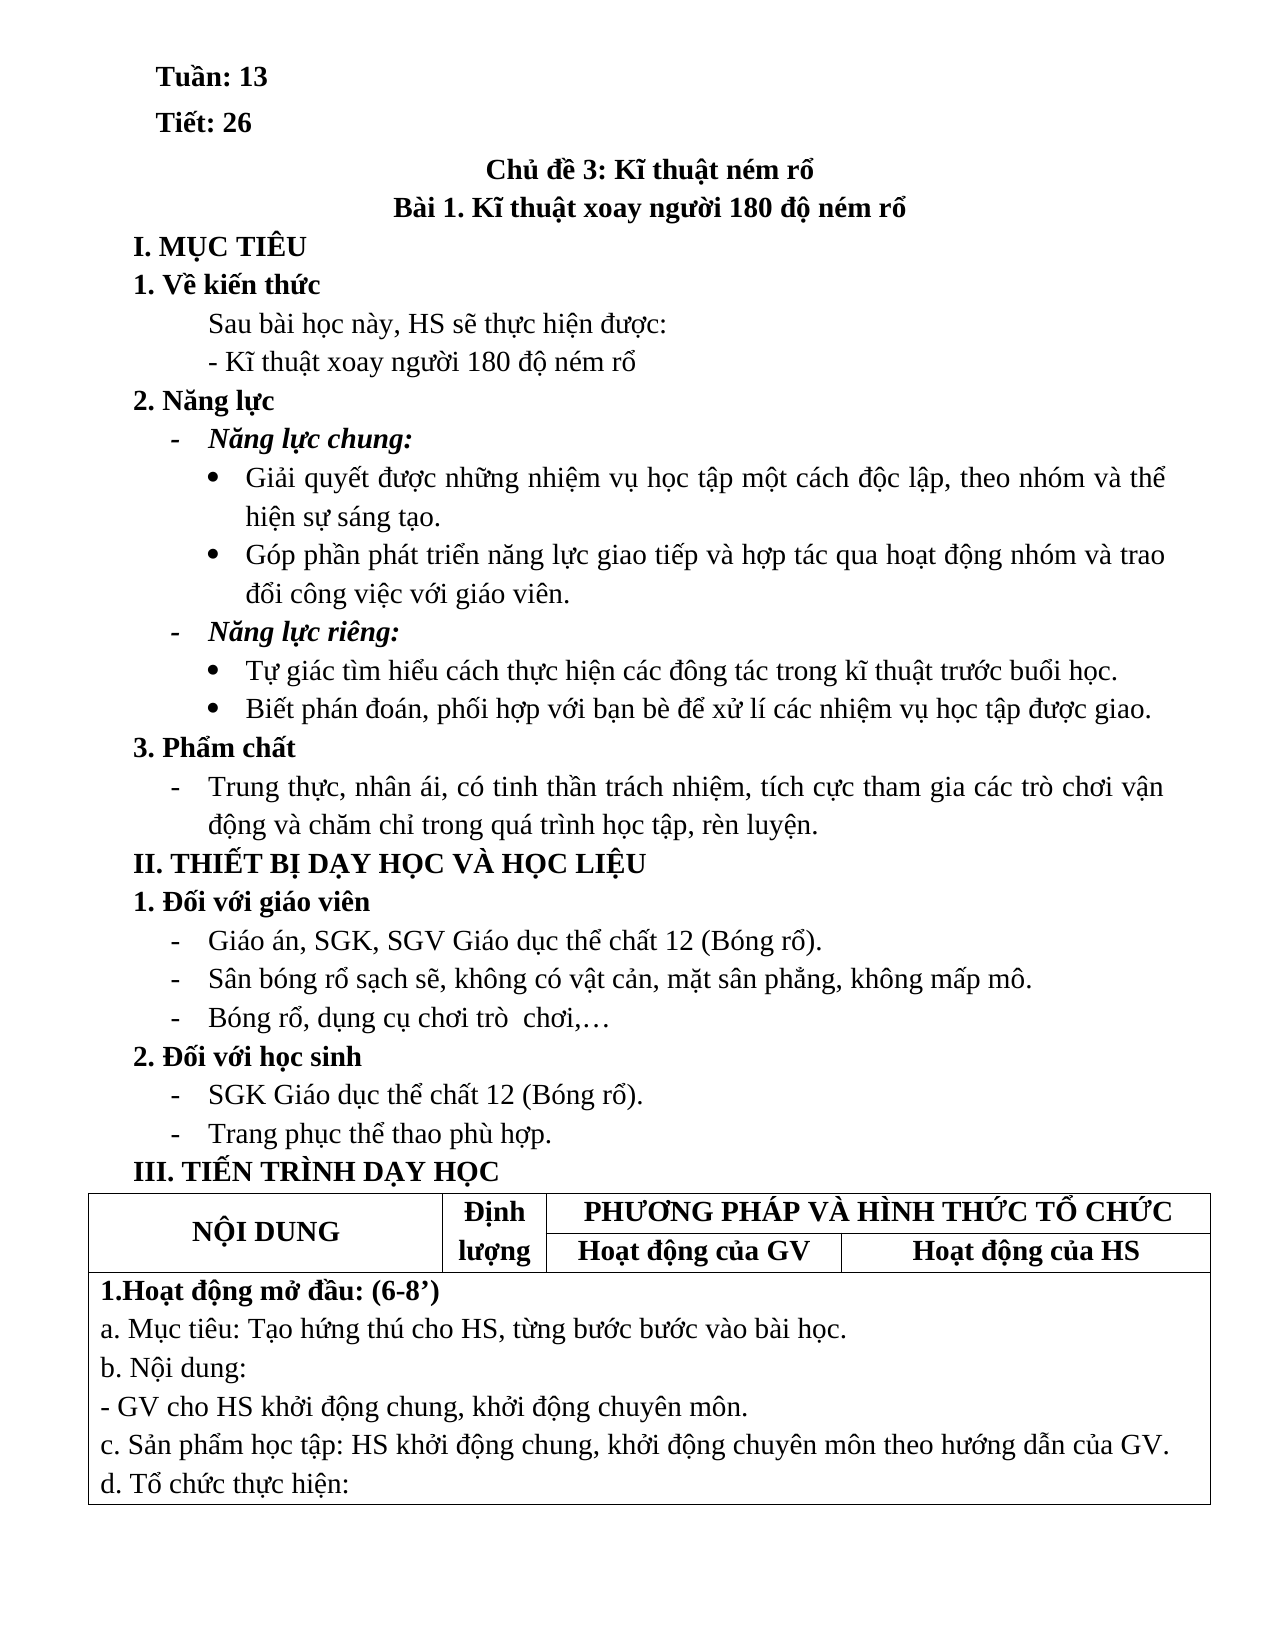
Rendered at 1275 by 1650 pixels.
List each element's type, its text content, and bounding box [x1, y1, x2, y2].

text Sau bài học này, HS sẽ thực hiện được: [133, 306, 1167, 339]
text 2. Năng lực [133, 383, 1167, 417]
list Bóng rổ, dụng cụ chơi trò chơi,… [170, 1000, 1167, 1034]
table_header NỘI DUNG [89, 1194, 442, 1272]
table_cell 1.Hoạt động mở đầu: (6-8’) a. Mục tiêu: Tạo hứng thú cho HS, từng bước bước vào bài học. b. Nội dung: - GV cho HS khởi động chung, khởi động chuyên môn. c. Sản phẩm học tập: HS khởi động chung, khởi động chuyên môn theo hướng dẫn của GV. d. Tổ chức thực hiện: [89, 1273, 1210, 1504]
list Năng lực chung: [170, 422, 1167, 455]
list Giáo án, SGK, SGV Giáo dục thể chất 12 (Bóng rổ). [170, 923, 1167, 957]
list Sân bóng rổ sạch sẽ, không có vật cản, mặt sân phẳng, không mấp mô. [170, 962, 1167, 995]
list Trung thực, nhân ái, có tinh thần trách nhiệm, tích cực tham gia các trò chơi vận động và chăm chỉ trong quá trình học tập, rèn luyện. [170, 769, 1167, 841]
table_header PHƯƠNG PHÁP VÀ HÌNH THỨC TỔ CHỨC [547, 1194, 1210, 1232]
text 3. Phẩm chất [133, 730, 1167, 764]
text II. THIẾT BỊ DẠY HỌC VÀ HỌC LIỆU [133, 846, 1167, 879]
list Biết phán đoán, phối hợp với bạn bè để xử lí các nhiệm vụ học tập được giao. [208, 692, 1167, 725]
text 2. Đối với học sinh [133, 1039, 1167, 1072]
list Trang phục thể thao phù hợp. [170, 1116, 1167, 1149]
text 1. Về kiến thức [133, 267, 1167, 301]
table_cell Hoạt động của GV [547, 1234, 841, 1272]
list Năng lực riêng: [170, 614, 1167, 648]
list SGK Giáo dục thể chất 12 (Bóng rổ). [170, 1077, 1167, 1111]
list Giải quyết được những nhiệm vụ học tập một cách độc lập, theo nhóm và thể hiện sự sáng tạo. [208, 460, 1167, 532]
text III. TIẾN TRÌNH DẠY HỌC [133, 1154, 1167, 1188]
table_cell Hoạt động của HS [842, 1234, 1210, 1272]
text Chủ đề 3: Kĩ thuật ném rổ [133, 152, 1167, 185]
text - Kĩ thuật xoay người 180 độ ném rổ [133, 344, 1167, 378]
table_header Định lượng [443, 1194, 546, 1272]
table_cell Tiết: 26 [144, 105, 582, 152]
text 1. Đối với giáo viên [133, 884, 1167, 918]
list Tự giác tìm hiểu cách thực hiện các đông tác trong kĩ thuật trước buổi học. [208, 653, 1167, 687]
text I. MỤC TIÊU [133, 229, 1167, 262]
list Góp phần phát triển năng lực giao tiếp và hợp tác qua hoạt động nhóm và trao đổi công việc với giáo viên. [208, 537, 1167, 609]
table_header Tuần: 13 [144, 59, 582, 105]
text Bài 1. Kĩ thuật xoay người 180 độ ném rổ [133, 190, 1167, 224]
